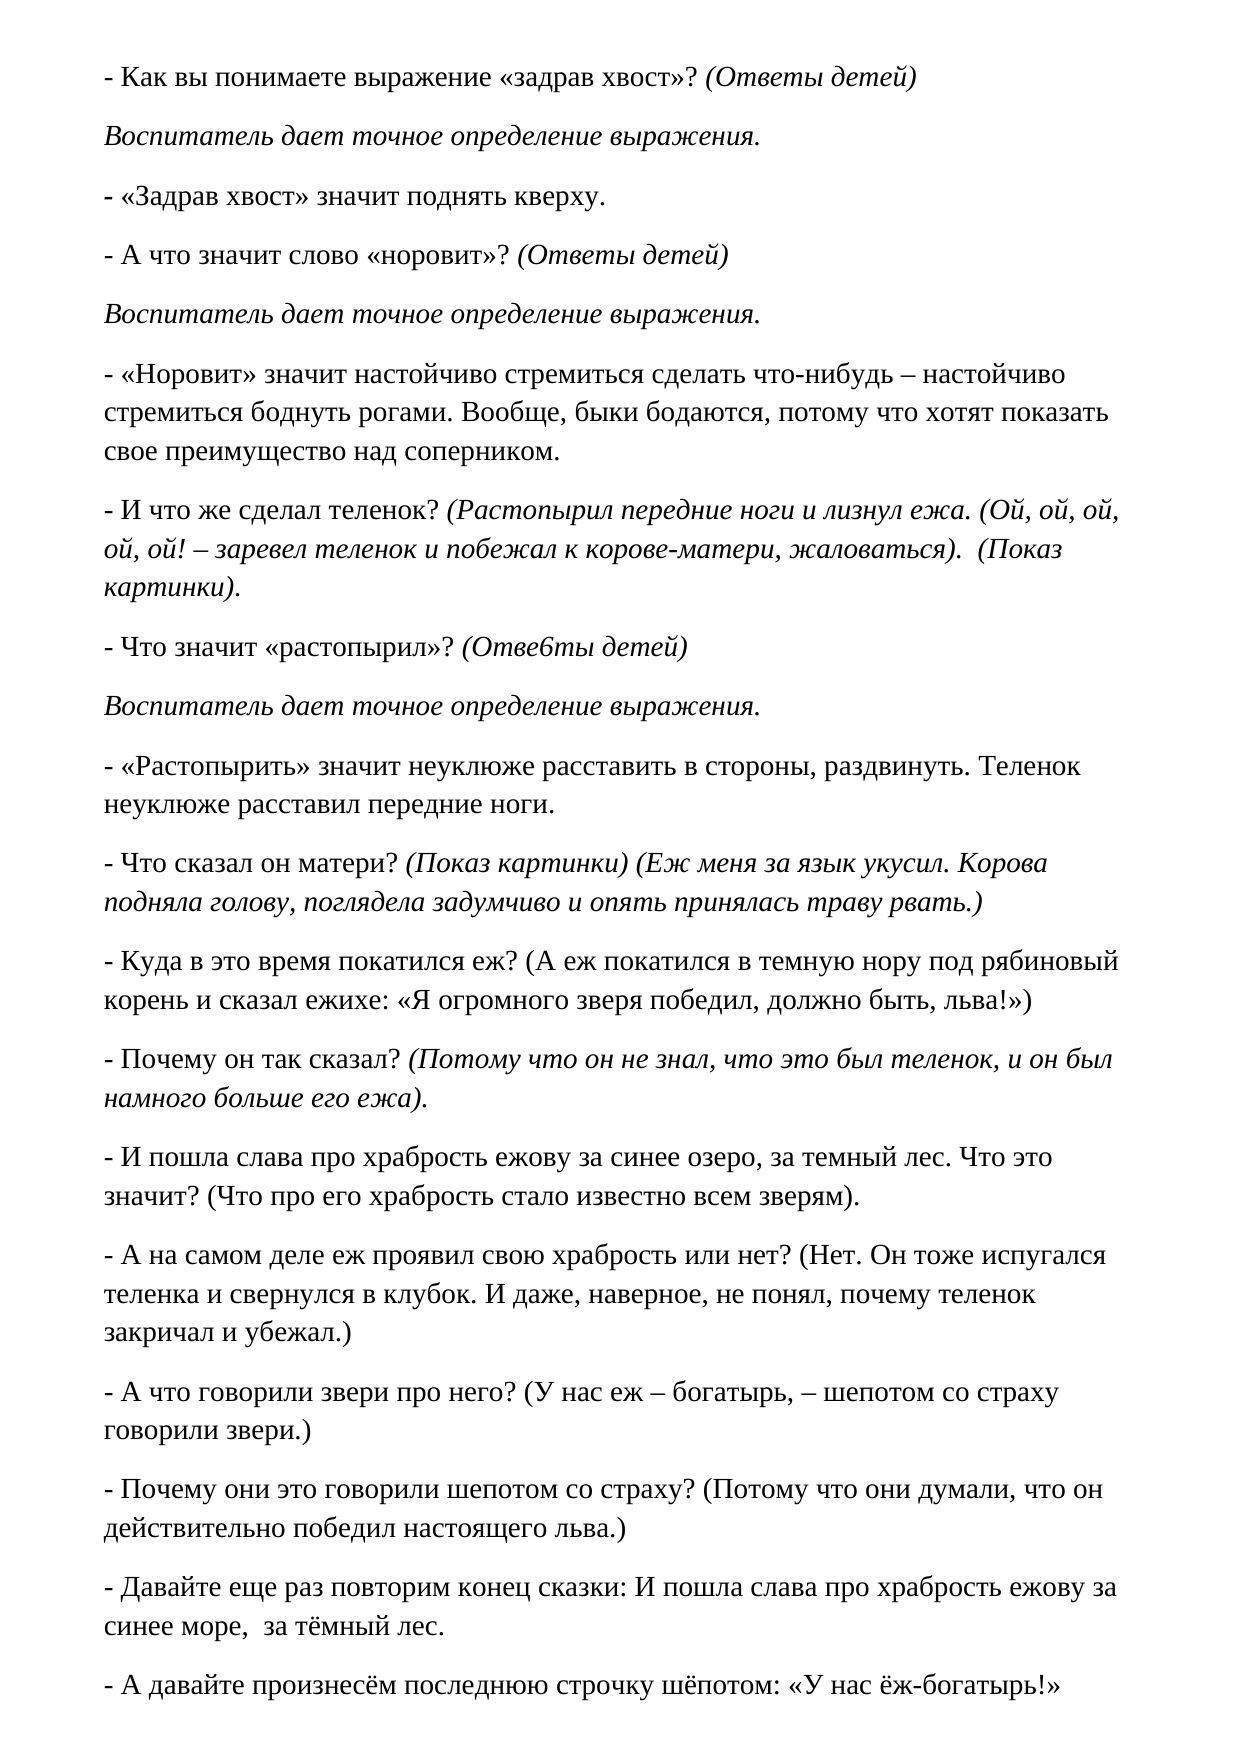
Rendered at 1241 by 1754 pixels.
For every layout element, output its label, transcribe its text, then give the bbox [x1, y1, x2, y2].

text - А что говорили звери про него? (У нас еж – богатырь, – шепотом со страху говорили звери.) [103, 1374, 1152, 1446]
text - Как вы понимаете выражение «задрав хвост»? (Ответы детей) [103, 59, 1152, 93]
text - «Норовит» значит настойчиво стремиться сделать что-нибудь – настойчиво стремиться боднуть рогами. Вообще, быки бодаются, потому что хотят показать свое преимущество над соперником. [103, 356, 1152, 467]
text - А на самом деле еж проявил свою храбрость или нет? (Нет. Он тоже испугался теленка и свернулся в клубок. И даже, наверное, не понял, почему теленок закричал и убежал.) [103, 1237, 1152, 1348]
text - Куда в это время покатился еж? (А еж покатился в темную нору под рябиновый корень и сказал ежихе: «Я огромного зверя победил, должно быть, льва!») [103, 943, 1152, 1016]
text - «Задрав хвост» значит поднять кверху. [103, 178, 1152, 211]
text Воспитатель дает точное определение выражения. [103, 688, 1152, 722]
text - А что значит слово «норовит»? (Ответы детей) [103, 237, 1152, 271]
text Воспитатель дает точное определение выражения. [103, 297, 1152, 330]
text - Что сказал он матери? (Показ картинки) (Еж меня за язык укусил. Корова подняла голову, поглядела задумчиво и опять принялась траву рвать.) [103, 846, 1152, 918]
text - Почему он так сказал? (Потому что он не знал, что это был теленок, и он был намного больше его ежа). [103, 1041, 1152, 1113]
text - И что же сделал теленок? (Растопырил передние ноги и лизнул ежа. (Ой, ой, ой, ой, ой! – заревел теленок и побежал к корове-матери, жаловаться). (Показ картинки). [103, 492, 1152, 603]
text - Давайте еще раз повторим конец сказки: И пошла слава про храбрость ежову за синее море, за тёмный лес. [103, 1569, 1152, 1642]
text - А давайте произнесём последнюю строчку шёпотом: «У нас ёж-богатырь!» [103, 1667, 1152, 1701]
text - Что значит «растопырил»? (Отве6ты детей) [103, 629, 1152, 662]
text - Почему они это говорили шепотом со страху? (Потому что они думали, что он действительно победил настоящего льва.) [103, 1472, 1152, 1544]
text Воспитатель дает точное определение выражения. [103, 118, 1152, 152]
text - «Растопырить» значит неуклюже расставить в стороны, раздвинуть. Теленок неуклюже расставил передние ноги. [103, 748, 1152, 820]
text - И пошла слава про храбрость ежову за синее озеро, за темный лес. Что это значит? (Что про его храбрость стало известно всем зверям). [103, 1139, 1152, 1211]
